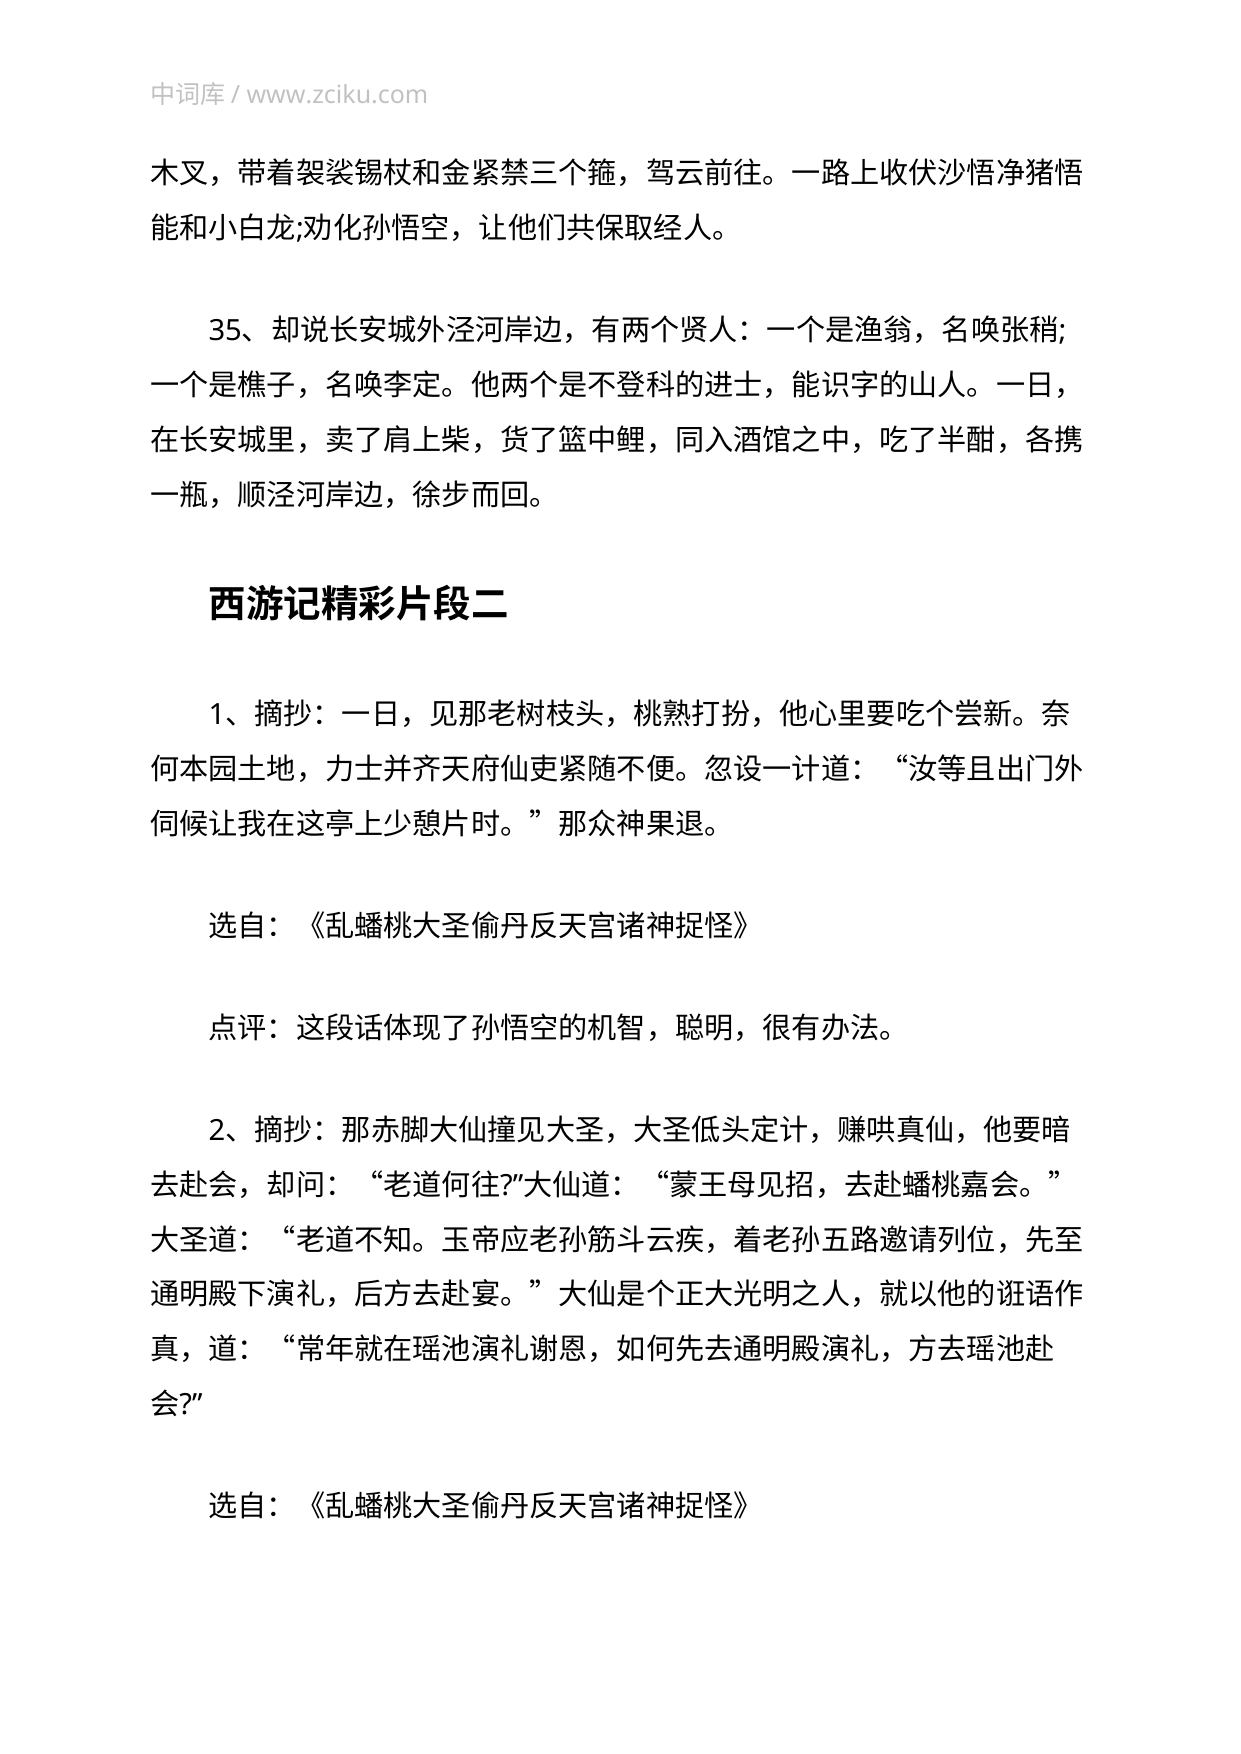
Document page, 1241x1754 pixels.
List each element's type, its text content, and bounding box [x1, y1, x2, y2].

text 西游记精彩片段二 [150, 573, 1090, 628]
text 2、摘抄：那赤脚大仙撞见大圣，大圣低头定计，赚哄真仙，他要暗去赴会，却问：“老道何往?”大仙道：“蒙王母见招，去赴蟠桃嘉会。”大圣道：“老道不知。玉帝应老孙筋斗云疾，着老孙五路邀请列位，先至通明殿下演礼，后方去赴宴。”大仙是个正大光明之人，就以他的诳语作真，道：“常年就在瑶池演礼谢恩，如何先去通明殿演礼，方去瑶池赴会?” [150, 1106, 1090, 1423]
text 选自：《乱蟠桃大圣偷丹反天宫诸神捉怪》 [150, 1483, 1090, 1525]
text 选自：《乱蟠桃大圣偷丹反天宫诸神捉怪》 [150, 902, 1090, 945]
text 点评：这段话体现了孙悟空的机智，聪明，很有办法。 [150, 1004, 1090, 1047]
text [150, 150, 1090, 247]
text 35、却说长安城外泾河岸边，有两个贤人：一个是渔翁，名唤张稍;一个是樵子，名唤李定。他两个是不登科的进士，能识字的山人。一日，在长安城里，卖了肩上柴，货了篮中鲤，同入酒馆之中，吃了半酣，各携一瓶，顺泾河岸边，徐步而回。 [150, 307, 1090, 514]
text 1、摘抄：一日，见那老树枝头，桃熟打扮，他心里要吃个尝新。奈何本园土地，力士并齐天府仙吏紧随不便。忽设一计道：“汝等且出门外伺候让我在这亭上少憩片时。”那众神果退。 [150, 691, 1090, 843]
